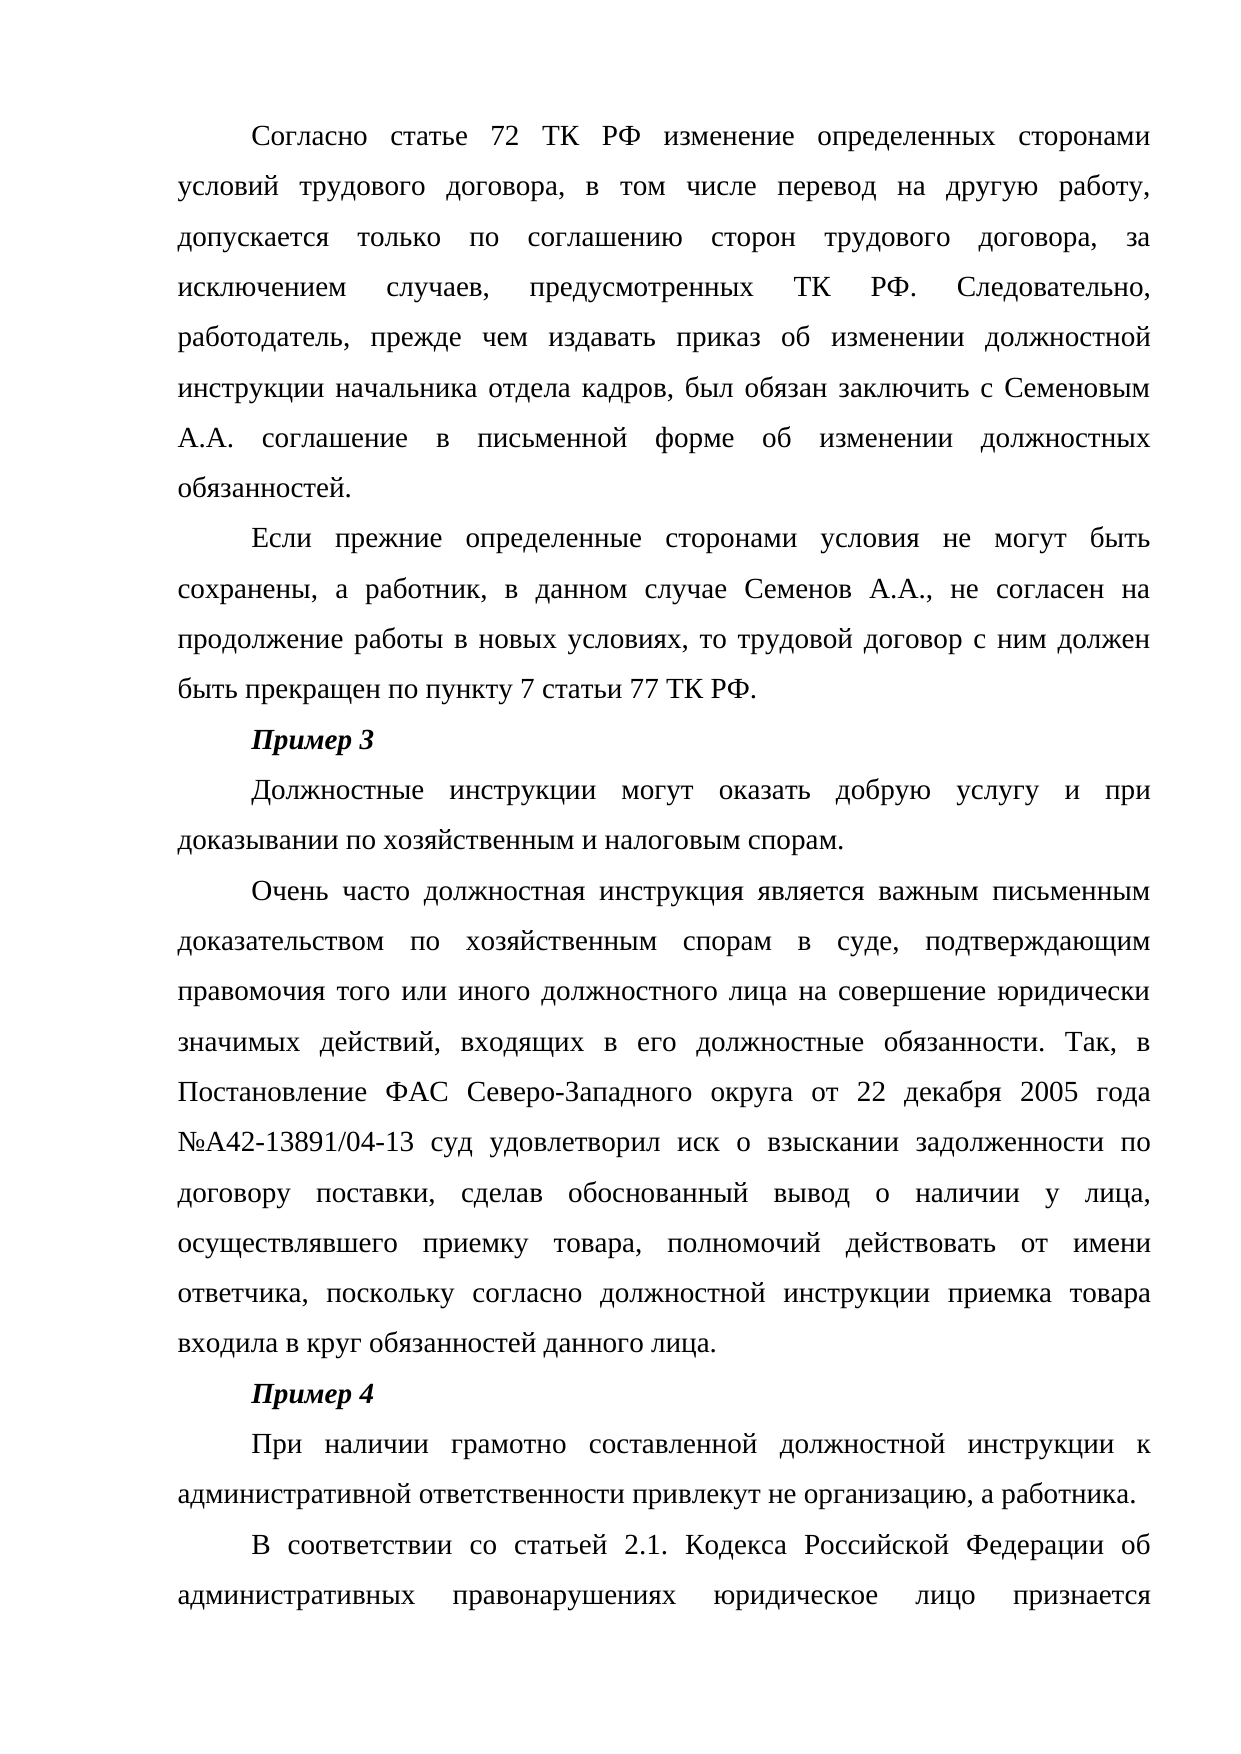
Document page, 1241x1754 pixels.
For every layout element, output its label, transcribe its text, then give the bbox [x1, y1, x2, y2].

text Должностные инструкции могут оказать добрую услугу и при доказывании по хозяйственным и налоговым спорам. [177, 772, 1152, 856]
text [177, 1527, 1152, 1611]
text При наличии грамотно составленной должностной инструкции к административной ответственности привлекут не организацию, а работника. [177, 1426, 1152, 1510]
text Пример 3 [177, 722, 1152, 755]
text Пример 4 [177, 1376, 1152, 1409]
text Если прежние определенные сторонами условия не могут быть сохранены, а работник, в данном случае Семенов А.А., не согласен на продолжение работы в новых условиях, то трудовой договор с ним должен быть прекращен по пункту 7 статьи 77 ТК РФ. [177, 521, 1152, 705]
text Согласно статье 72 ТК РФ изменение определенных сторонами условий трудового договора, в том числе перевод на другую работу, допускается только по соглашению сторон трудового договора, за исключением случаев, предусмотренных ТК РФ. Следовательно, работодатель, прежде чем издавать приказ об изменении должностной инструкции начальника отдела кадров, был обязан заключить с Семеновым А.А. соглашение в письменной форме об изменении должностных обязанностей. [177, 118, 1152, 504]
text Очень часто должностная инструкция является важным письменным доказательством по хозяйственным спорам в суде, подтверждающим правомочия того или иного должностного лица на совершение юридически значимых действий, входящих в его должностные обязанности. Так, в Постановление ФАС Северо-Западного округа от 22 декабря 2005 года №А42-13891/04-13 суд удовлетворил иск о взыскании задолженности по договору поставки, сделав обоснованный вывод о наличии у лица, осуществлявшего приемку товара, полномочий действовать от имени ответчика, поскольку согласно должностной инструкции приемка товара входила в круг обязанностей данного лица. [177, 873, 1152, 1359]
